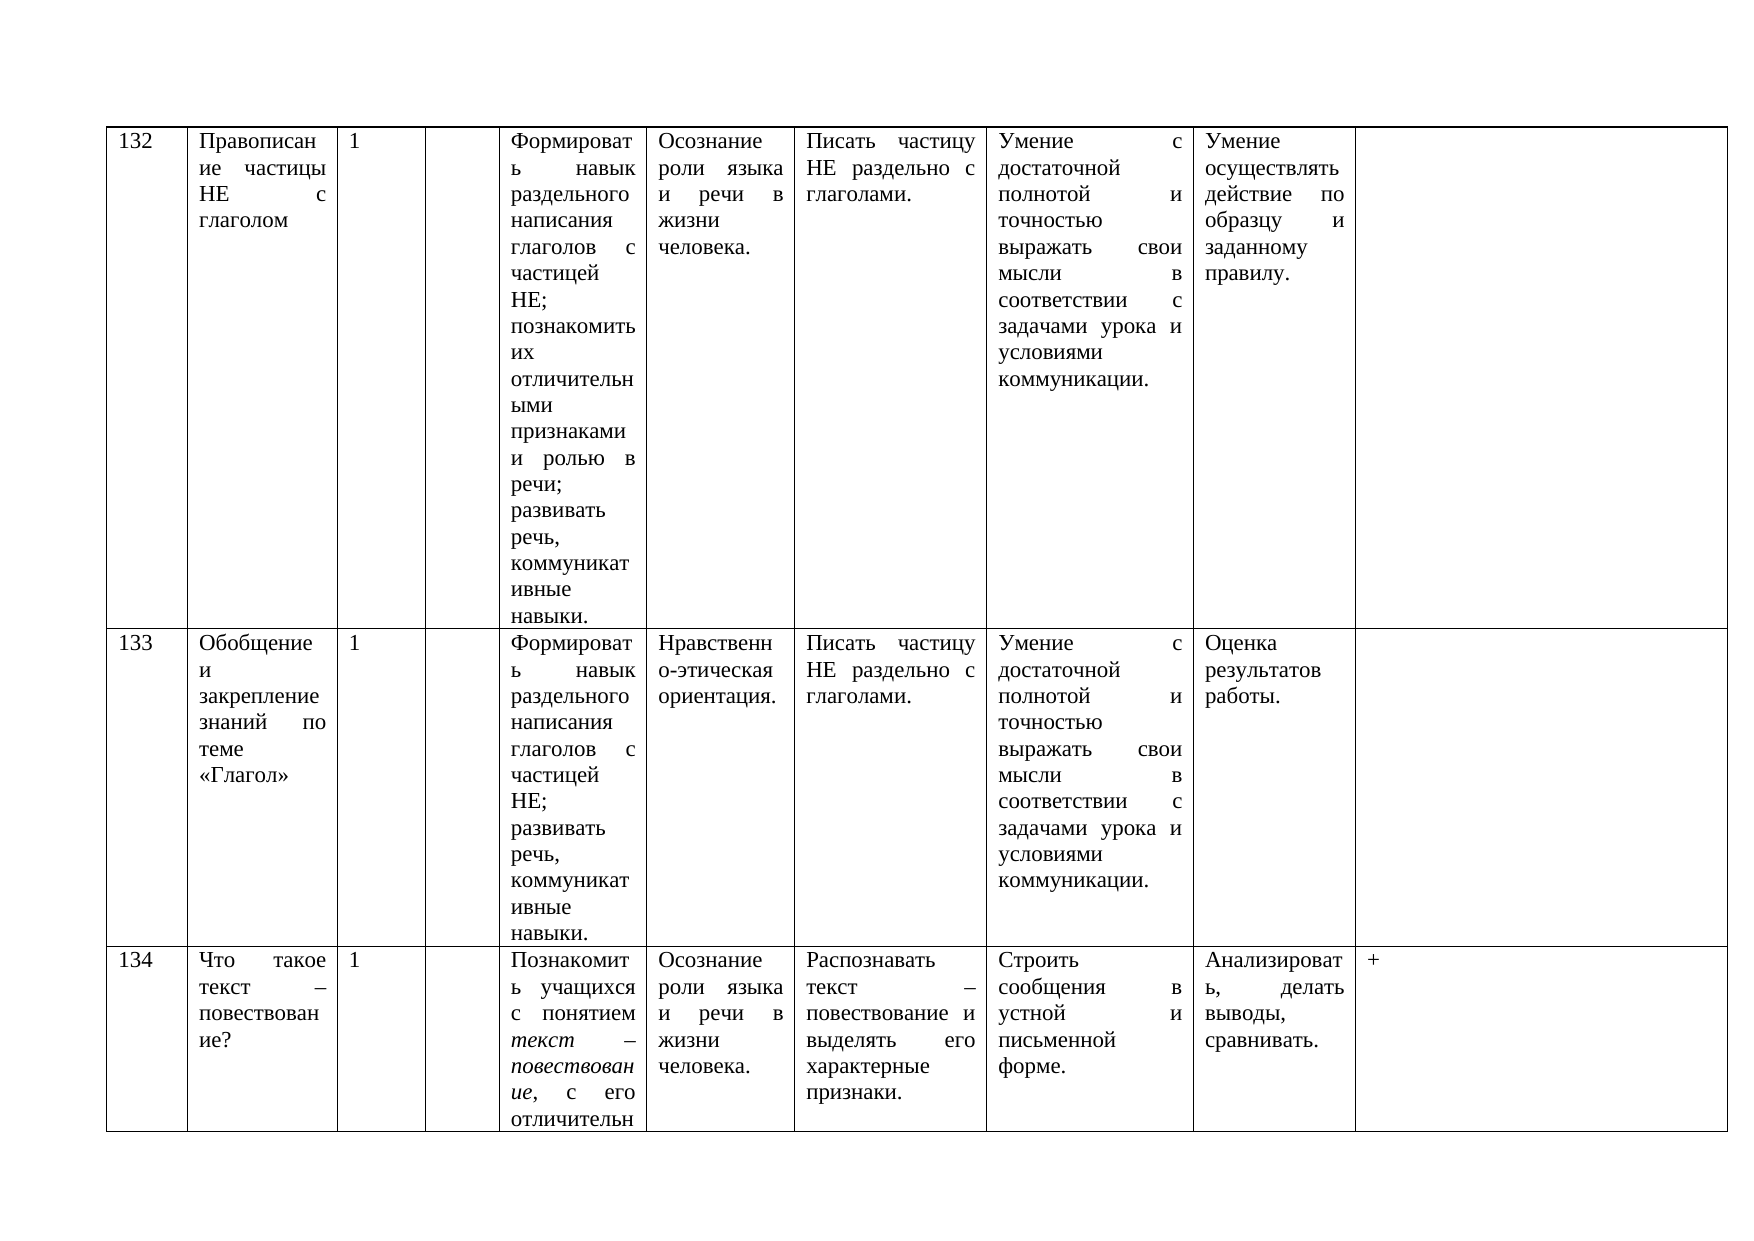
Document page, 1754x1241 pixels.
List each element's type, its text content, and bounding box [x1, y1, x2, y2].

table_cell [188, 947, 337, 1131]
table_cell [426, 947, 499, 1131]
table_cell + [1356, 947, 1727, 1131]
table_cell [1194, 128, 1355, 628]
table_cell Умение с достаточной полнотой и точностью выражать свои мысли в соответствии с задачами урока и условиями коммуникации. [987, 629, 1193, 946]
table_cell [426, 128, 499, 628]
table_cell Писать частицу НЕ раздельно с глаголами. [795, 128, 986, 628]
table_cell Оценка результатов работы. [1194, 629, 1355, 946]
table_cell 1 [338, 629, 425, 946]
table_cell Правописание частицы НЕ с глаголом [188, 128, 337, 628]
table_cell 134 [107, 947, 187, 1131]
table_cell Осознание роли языка и речи в жизни человека. [647, 128, 794, 628]
table_cell Формировать навык раздельного написания глаголов с частицей НЕ; познакомить их отличительными признаками и ролью в речи; развивать речь, коммуникативные навыки. [500, 128, 646, 628]
table_cell Обобщение и закрепление знаний по теме «Глагол» [188, 629, 337, 946]
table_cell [795, 947, 986, 1131]
table_cell 1 [338, 947, 425, 1131]
table_cell Писать частицу НЕ раздельно с глаголами. [795, 629, 986, 946]
table_cell [1356, 128, 1727, 628]
table_cell Умение с достаточной полнотой и точностью выражать свои мысли в соответствии с задачами урока и условиями коммуникации. [987, 128, 1193, 628]
table_cell [426, 629, 499, 946]
table_cell 133 [107, 629, 187, 946]
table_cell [500, 947, 646, 1131]
table_cell [1356, 629, 1727, 946]
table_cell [647, 947, 794, 1131]
table_cell Нравственно-этическая ориентация. [647, 629, 794, 946]
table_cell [987, 947, 1193, 1131]
table_cell 1 [338, 128, 425, 628]
table_cell 132 [107, 128, 187, 628]
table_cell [1194, 947, 1355, 1131]
table_cell Формировать навык раздельного написания глаголов с частицей НЕ; развивать речь, коммуникативные навыки. [500, 629, 646, 946]
